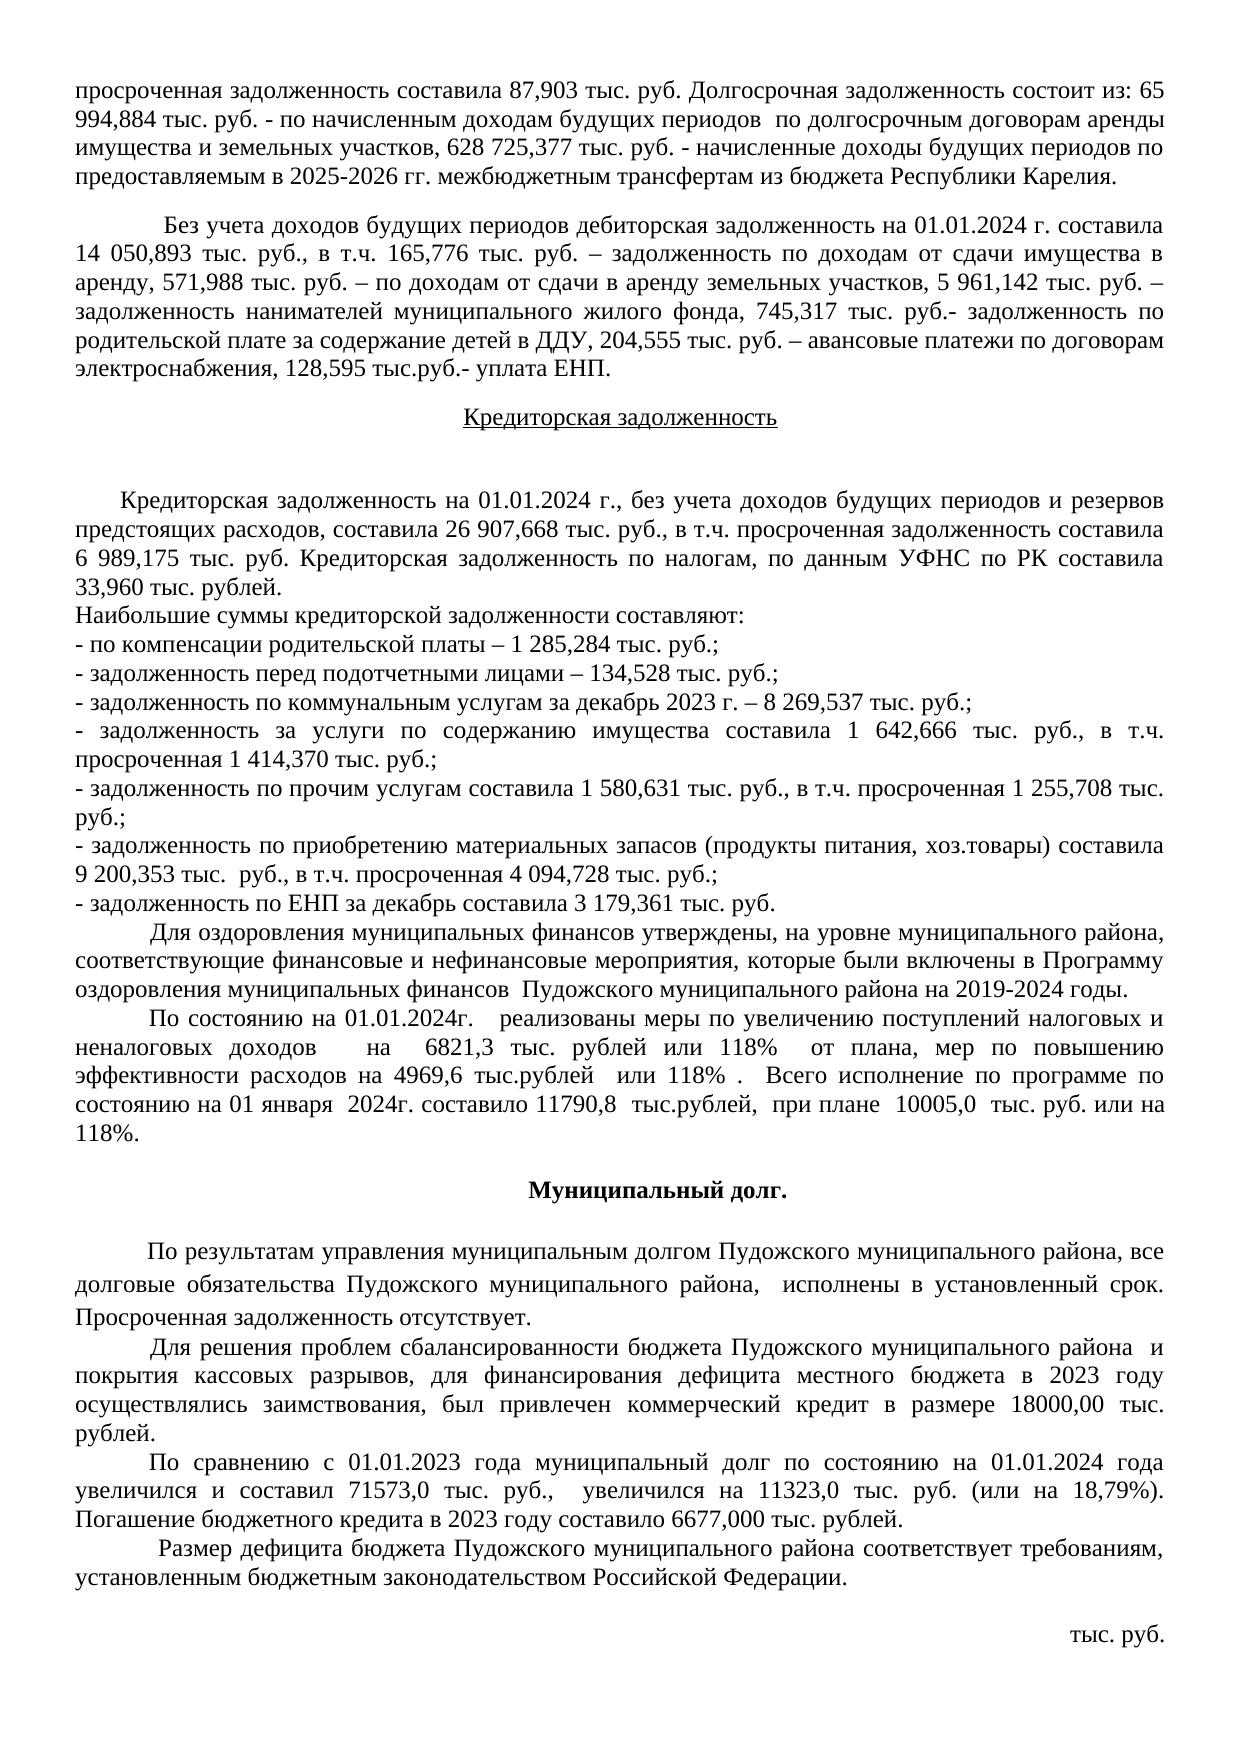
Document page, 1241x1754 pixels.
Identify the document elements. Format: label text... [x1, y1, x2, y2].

text - задолженность за услуги по содержанию имущества составила 1 642,666 тыс. руб., в т.ч. просроченная 1 414,370 тыс. руб.; [75, 715, 1165, 773]
text Кредиторская задолженность на 01.01.2024 г., без учета доходов будущих периодов и резервов предстоящих расходов, составила 26 907,668 тыс. руб., в т.ч. просроченная задолженность составила 6 989,175 тыс. руб. Кредиторская задолженность по налогам, по данным УФНС по РК составила 33,960 тыс. рублей. [75, 485, 1165, 600]
text По сравнению с 01.01.2023 года муниципальный долг по состоянию на 01.01.2024 года увеличился и составил 71573,0 тыс. руб., увеличился на 11323,0 тыс. руб. (или на 18,79%). Погашение бюджетного кредита в 2023 году составило 6677,000 тыс. рублей. [75, 1447, 1165, 1533]
text Наибольшие суммы кредиторской задолженности составляют: [75, 600, 1165, 629]
text - по компенсации родительской платы – 1 285,284 тыс. руб.; [75, 629, 1165, 658]
text Кредиторская задолженность [75, 402, 1165, 431]
text - задолженность по коммунальным услугам за декабрь 2023 г. – 8 269,537 тыс. руб.; [75, 687, 1165, 715]
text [75, 75, 1165, 190]
text По результатам управления муниципальным долгом Пудожского муниципального района, все долговые обязательства Пудожского муниципального района, исполнены в установленный срок. Просроченная задолженность отсутствует. [75, 1233, 1165, 1332]
text Для оздоровления муниципальных финансов утверждены, на уровне муниципального района, соответствующие финансовые и нефинансовые мероприятия, которые были включены в Программу оздоровления муниципальных финансов Пудожского муниципального района на 2019-2024 годы. [75, 917, 1165, 1003]
text По состоянию на 01.01.2024г. реализованы меры по увеличению поступлений налоговых и неналоговых доходов на 6821,3 тыс. рублей или 118% от плана, мер по повышению эффективности расходов на 4969,6 тыс.рублей или 118% . Всего исполнение по программе по состоянию на 01 января 2024г. составило 11790,8 тыс.рублей, при плане 10005,0 тыс. руб. или на 118%. [75, 1003, 1165, 1147]
text Для решения проблем сбалансированности бюджета Пудожского муниципального района и покрытия кассовых разрывов, для финансирования дефицита местного бюджета в 2023 году осуществлялись заимствования, был привлечен коммерческий кредит в размере 18000,00 тыс. рублей. [75, 1332, 1165, 1447]
text тыс. руб. [75, 1619, 1165, 1648]
text - задолженность по приобретению материальных запасов (продукты питания, хоз.товары) составила 9 200,353 тыс. руб., в т.ч. просроченная 4 094,728 тыс. руб.; [75, 830, 1165, 888]
text Муниципальный долг. [75, 1175, 1165, 1204]
text Без учета доходов будущих периодов дебиторская задолженность на 01.01.2024 г. составила 14 050,893 тыс. руб., в т.ч. 165,776 тыс. руб. – задолженность по доходам от сдачи имущества в аренду, 571,988 тыс. руб. – по доходам от сдачи в аренду земельных участков, 5 961,142 тыс. руб. – задолженность нанимателей муниципального жилого фонда, 745,317 тыс. руб.- задолженность по родительской плате за содержание детей в ДДУ, 204,555 тыс. руб. – авансовые платежи по договорам электроснабжения, 128,595 тыс.руб.- уплата ЕНП. [75, 210, 1165, 382]
text - задолженность перед подотчетными лицами – 134,528 тыс. руб.; [75, 658, 1165, 687]
text Размер дефицита бюджета Пудожского муниципального района соответствует требованиям, установленным бюджетным законодательством Российской Федерации. [75, 1533, 1165, 1591]
text - задолженность по ЕНП за декабрь составила 3 179,361 тыс. руб. [75, 888, 1165, 917]
text - задолженность по прочим услугам составила 1 580,631 тыс. руб., в т.ч. просроченная 1 255,708 тыс. руб.; [75, 773, 1165, 830]
